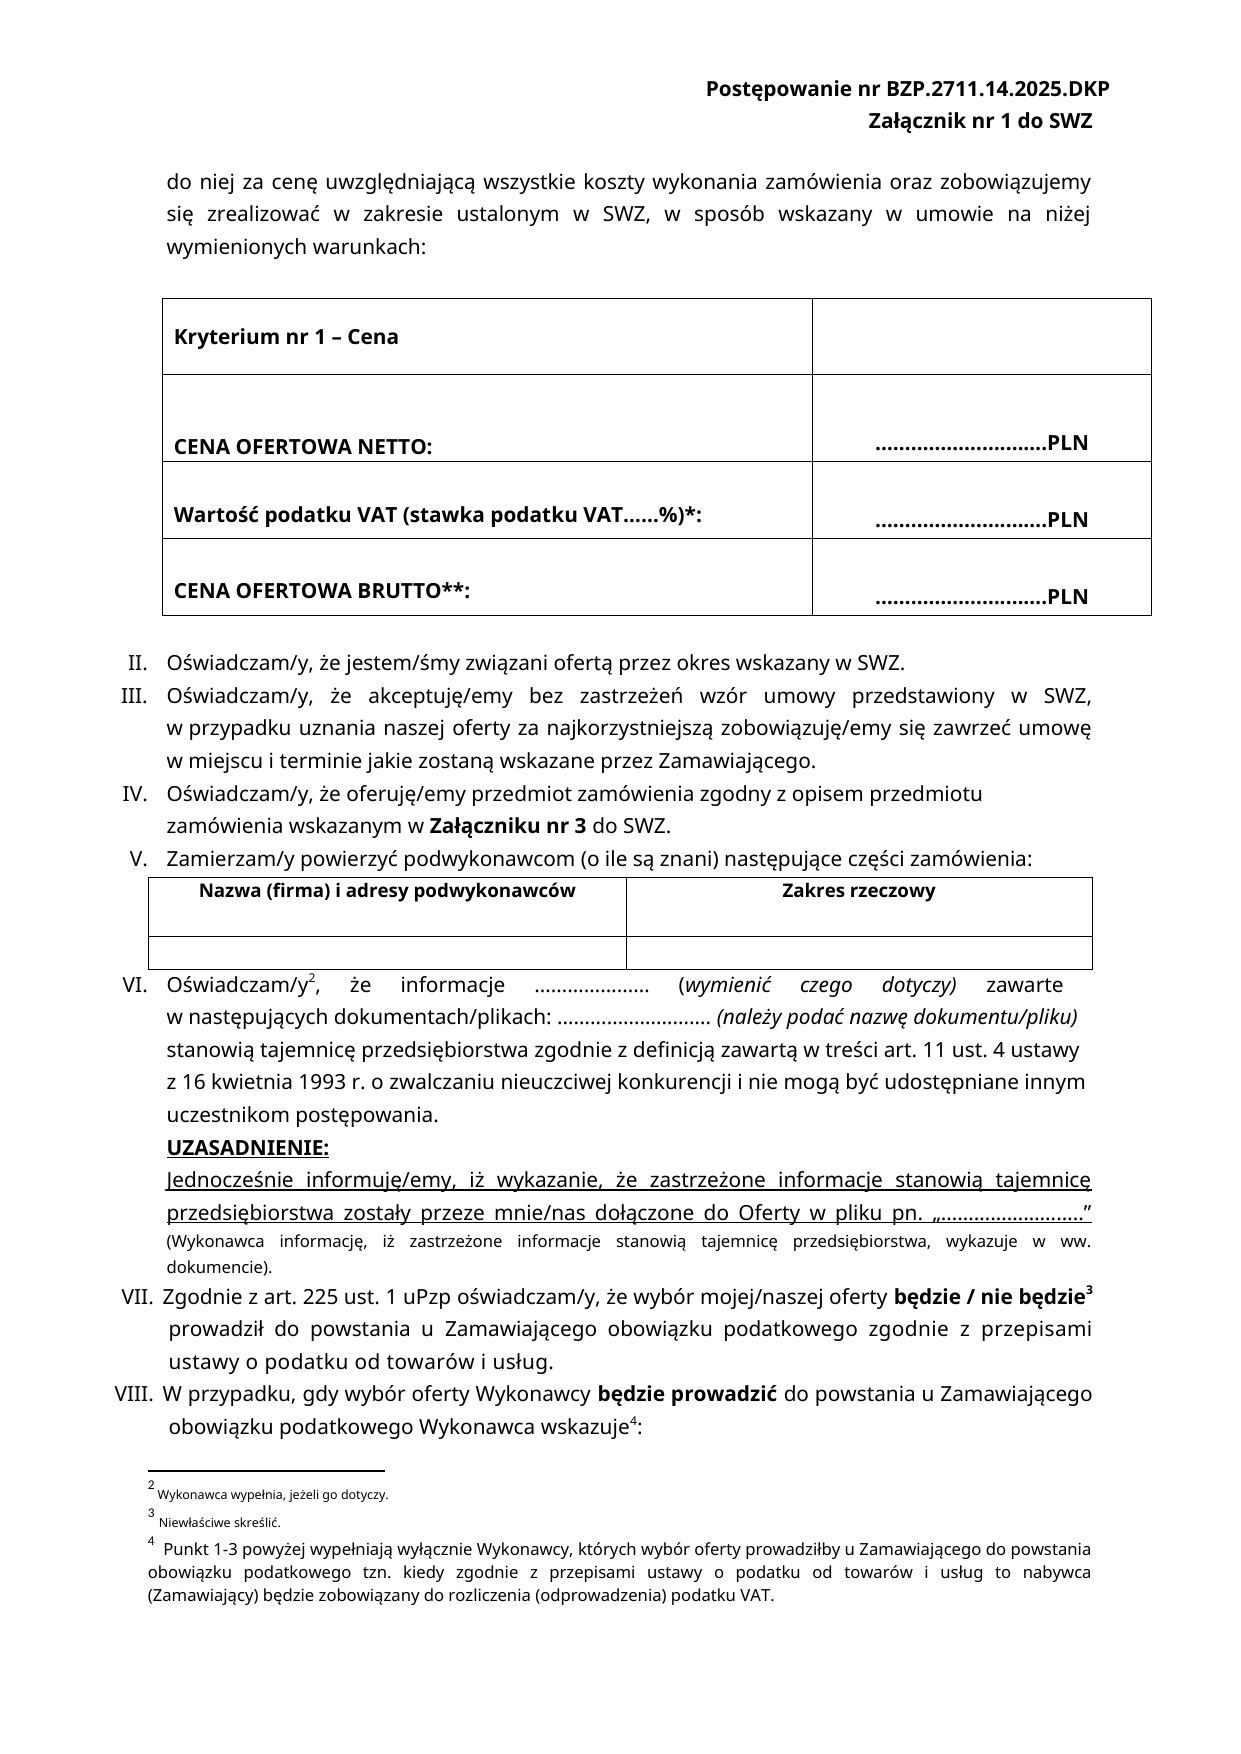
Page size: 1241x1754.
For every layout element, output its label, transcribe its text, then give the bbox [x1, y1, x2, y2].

table_cell ………………….…….PLN [813, 462, 1151, 538]
list Oświadczam/y, że jestem/śmy związani ofertą przez okres wskazany w SWZ. [148, 648, 1093, 677]
text stanowią tajemnicę przedsiębiorstwa zgodnie z definicją zawartą w treści art. 11 ust. 4 ustawy z 16 kwietnia 1993 r. o zwalczaniu nieuczciwej konkurencji i nie mogą być udostępniane innym uczestnikom postępowania. [166, 1035, 1093, 1128]
list W przypadku, gdy wybór oferty Wykonawcy będzie prowadzić do powstania u Zamawiającego obowiązku podatkowego Wykonawca wskazuje: [153, 1379, 1093, 1441]
list Oświadczam/y, że oferuję/emy przedmiot zamówienia zgodny z opisem przedmiotu zamówienia wskazanym w Załączniku nr 3 do SWZ. [148, 779, 1093, 840]
list Oświadczam/y, że informacje ………………… (wymienić czego dotyczy) zawarte w następujących dokumentach/plikach: ………………………. (należy podać nazwę dokumentu/pliku) [148, 970, 1093, 1031]
table_header Zakres rzeczowy [627, 878, 1092, 936]
table_cell CENA OFERTOWA NETTO: [163, 375, 812, 461]
table_header Kryterium nr 1 – Cena [163, 299, 812, 374]
list Zamierzam/y powierzyć podwykonawcom (o ile są znani) następujące części zamówienia: [148, 844, 1093, 872]
table_header [813, 299, 1151, 374]
table_cell CENA OFERTOWA BRUTTO**: [163, 539, 812, 615]
list Oświadczam/y, że akceptuję/emy bez zastrzeżeń wzór umowy przedstawiony w SWZ, w przypadku uznania naszej oferty za najkorzystniejszą zobowiązuję/emy się zawrzeć umowę w miejscu i terminie jakie zostaną wskazane przez Zamawiającego. [148, 681, 1093, 774]
table_cell ………………….…….PLN [813, 539, 1151, 615]
text UZASADNIENIE: [166, 1133, 1093, 1161]
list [148, 167, 1093, 261]
table_cell ………………….…….PLN [813, 375, 1151, 461]
table_cell Wartość podatku VAT (stawka podatku VAT……%)*: [163, 462, 812, 538]
list Zgodnie z art. 225 ust. 1 uPzp oświadczam/y, że wybór mojej/naszej oferty będzie / nie będzie prowadził do powstania u Zamawiającego obowiązku podatkowego zgodnie z przepisami ustawy o podatku od towarów i usług. [153, 1282, 1093, 1375]
table_cell [149, 937, 626, 969]
table_header Nazwa (firma) i adresy podwykonawców [149, 878, 626, 936]
text Jednocześnie informuję/emy, iż wykazanie, że zastrzeżone informacje stanowią tajemnicę przedsiębiorstwa zostały przeze mnie/nas dołączone do Oferty w pliku pn. „……………………..” (Wykonawca informację, iż zastrzeżone informacje stanowią tajemnicę przedsiębiorstwa, wykazuje w ww. dokumencie). [166, 1165, 1093, 1278]
table_cell [627, 937, 1092, 969]
